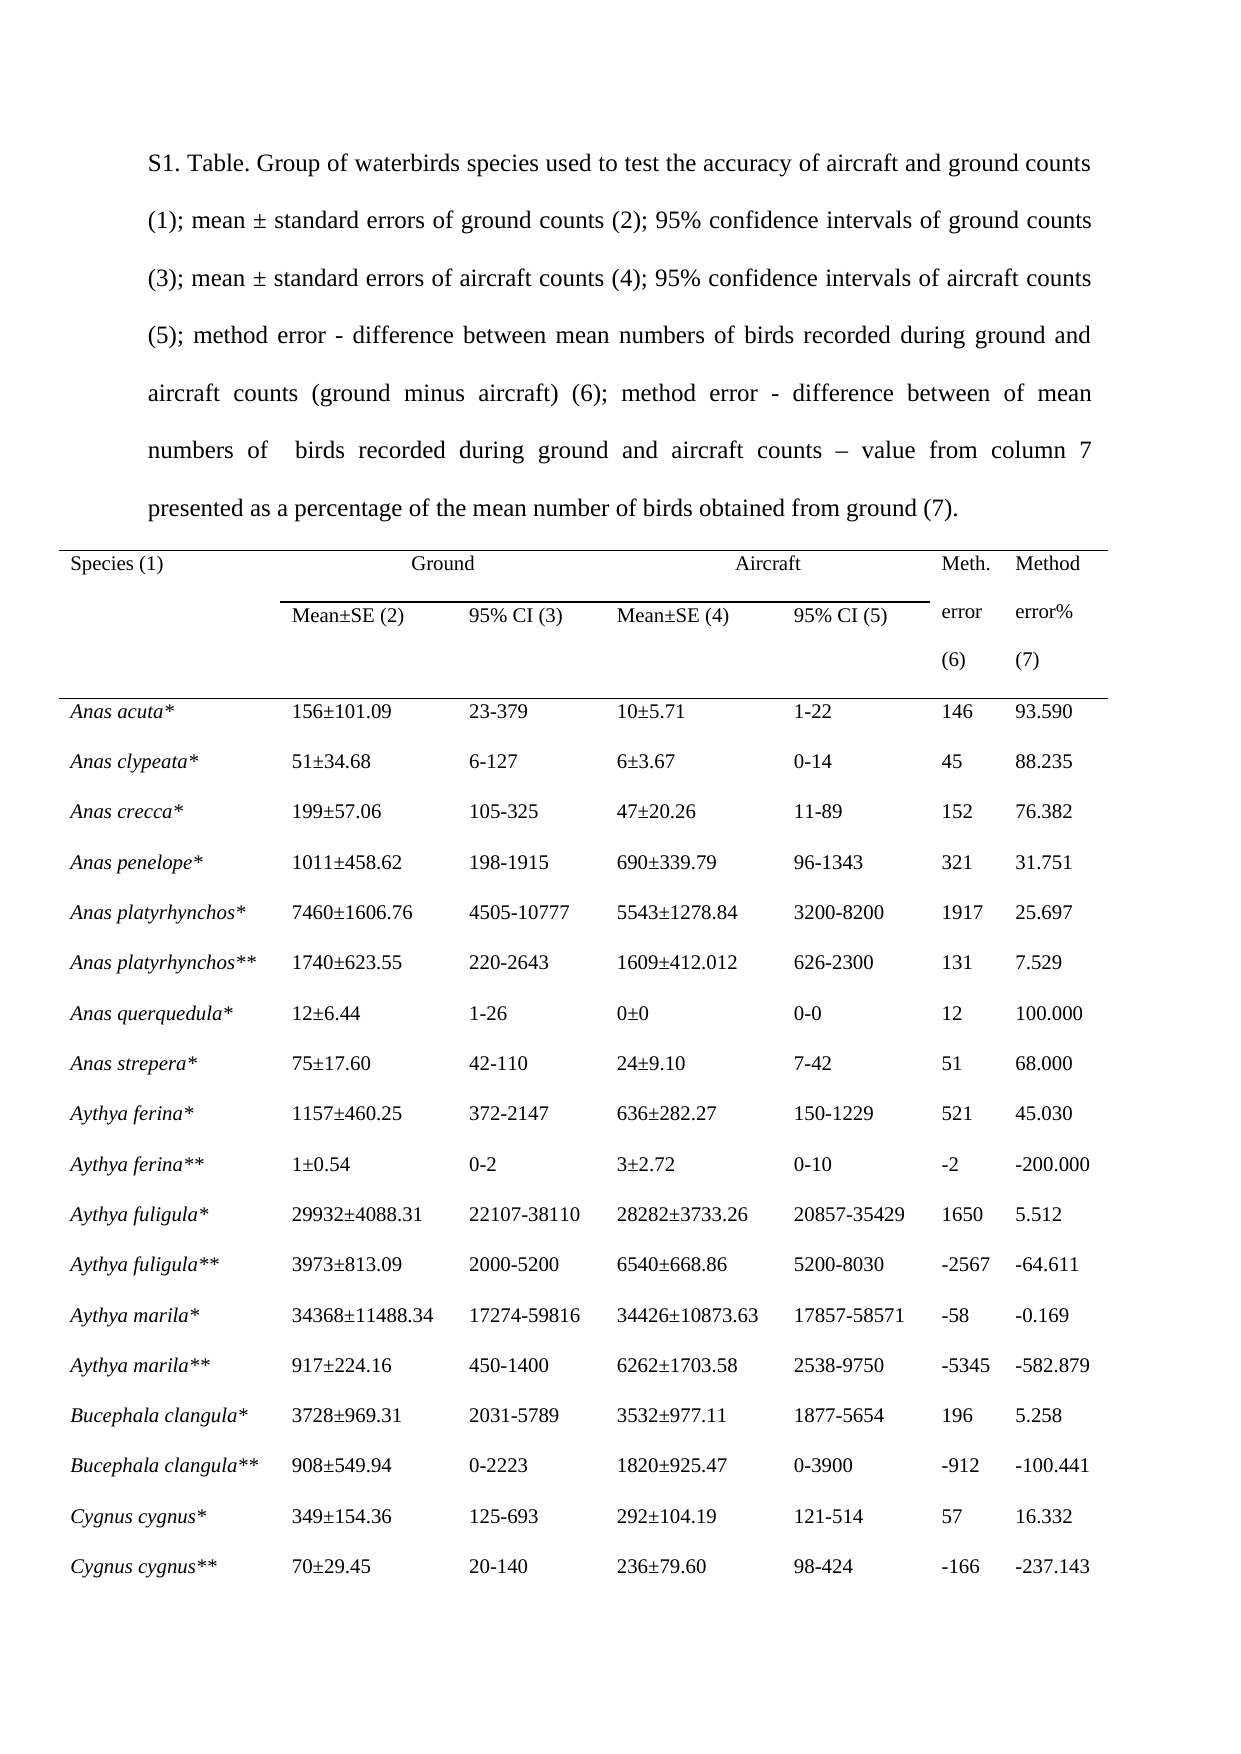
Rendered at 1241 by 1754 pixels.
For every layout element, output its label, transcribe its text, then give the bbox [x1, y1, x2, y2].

table_cell Aythya fuligula** [59, 1252, 280, 1302]
table_cell 3973±813.09 [280, 1252, 458, 1302]
table_header Ground [280, 551, 605, 601]
table_cell 12±6.44 [280, 1001, 458, 1051]
table_cell -100.441 [1004, 1454, 1107, 1504]
table_cell 1011±458.62 [280, 850, 458, 900]
table_cell Anas platyrhynchos* [59, 900, 280, 950]
table_cell Aythya marila** [59, 1353, 280, 1403]
table_cell 1±0.54 [280, 1152, 458, 1202]
table_cell -582.879 [1004, 1353, 1107, 1403]
table_cell 5.258 [1004, 1403, 1107, 1453]
table_cell 0-2223 [458, 1454, 605, 1504]
table_cell Aythya ferina** [59, 1152, 280, 1202]
table_cell 5.512 [1004, 1202, 1107, 1252]
table_cell 198-1915 [458, 850, 605, 900]
table_cell 3200-8200 [783, 900, 930, 950]
table_cell 0-3900 [783, 1454, 930, 1504]
table_cell 93.590 [1004, 699, 1107, 749]
table_cell 3728±969.31 [280, 1403, 458, 1453]
table_cell 11-89 [783, 799, 930, 850]
table_cell 6262±1703.58 [605, 1353, 782, 1403]
table_cell Aythya marila* [59, 1303, 280, 1353]
table_cell 17274-59816 [458, 1303, 605, 1353]
table_cell 917±224.16 [280, 1353, 458, 1403]
table_cell 6-127 [458, 749, 605, 799]
table_cell 1650 [930, 1202, 1004, 1252]
table_cell 626-2300 [783, 950, 930, 1001]
table_cell 1609±412.012 [605, 950, 782, 1001]
table_cell 156±101.09 [280, 699, 458, 749]
table_cell 3±2.72 [605, 1152, 782, 1202]
table_cell 5200-8030 [783, 1252, 930, 1302]
table_cell 100.000 [1004, 1001, 1107, 1051]
table_cell 1917 [930, 900, 1004, 950]
table_cell 321 [930, 850, 1004, 900]
table_cell 0-2 [458, 1152, 605, 1202]
table_cell Cygnus cygnus** [59, 1554, 280, 1604]
table_cell 196 [930, 1403, 1004, 1453]
table_cell 0-14 [783, 749, 930, 799]
table_cell 105-325 [458, 799, 605, 850]
table_cell 521 [930, 1101, 1004, 1152]
table_cell 3532±977.11 [605, 1403, 782, 1453]
table_cell 12 [930, 1001, 1004, 1051]
table_cell 25.697 [1004, 900, 1107, 950]
table_cell 42-110 [458, 1051, 605, 1101]
table_cell 7-42 [783, 1051, 930, 1101]
table_cell 95% CI (5) [783, 603, 930, 698]
table_cell 88.235 [1004, 749, 1107, 799]
table_cell 10±5.71 [605, 699, 782, 749]
table_cell 45 [930, 749, 1004, 799]
table_cell Aythya fuligula* [59, 1202, 280, 1252]
table_header Method error% (7) [1004, 551, 1107, 698]
table_cell 292±104.19 [605, 1504, 782, 1554]
table_header Aircraft [605, 551, 930, 601]
table_cell -64.611 [1004, 1252, 1107, 1302]
table_cell 2031-5789 [458, 1403, 605, 1453]
table_cell 98-424 [783, 1554, 930, 1604]
table_cell -166 [930, 1554, 1004, 1604]
table_cell 70±29.45 [280, 1554, 458, 1604]
table_cell 95% CI (3) [458, 603, 605, 698]
table_cell 34426±10873.63 [605, 1303, 782, 1353]
table_cell 220-2643 [458, 950, 605, 1001]
table_cell Mean±SE (2) [280, 603, 458, 698]
table_cell 31.751 [1004, 850, 1107, 900]
table_cell 2000-5200 [458, 1252, 605, 1302]
table_cell 1157±460.25 [280, 1101, 458, 1152]
table_cell 17857-58571 [783, 1303, 930, 1353]
table_cell Mean±SE (4) [605, 603, 782, 698]
table_cell 51 [930, 1051, 1004, 1101]
table_cell 20-140 [458, 1554, 605, 1604]
table_cell 372-2147 [458, 1101, 605, 1152]
table_cell 152 [930, 799, 1004, 850]
table_cell Anas acuta* [59, 699, 280, 749]
text S1. Table. Group of waterbirds species used to test the accuracy of aircraft and ground counts (1); mean ± standard errors of ground counts (2); 95% confidence intervals of ground counts (3); mean ± standard errors of aircraft counts (4); 95% confidence intervals of aircraft counts (5); method error - difference between mean numbers of birds recorded during ground and aircraft counts (ground minus aircraft) (6); method error - difference between of mean numbers of birds recorded during ground and aircraft counts – value from column 7 presented as a percentage of the mean number of birds obtained from ground (7). [148, 148, 1093, 521]
table_cell Anas querquedula* [59, 1001, 280, 1051]
table_cell 76.382 [1004, 799, 1107, 850]
table_cell 1877-5654 [783, 1403, 930, 1453]
table_cell 22107-38110 [458, 1202, 605, 1252]
table_cell -2 [930, 1152, 1004, 1202]
table_cell Bucephala clangula* [59, 1403, 280, 1453]
table_cell -0.169 [1004, 1303, 1107, 1353]
table_cell Anas crecca* [59, 799, 280, 850]
table_cell 28282±3733.26 [605, 1202, 782, 1252]
table_cell 450-1400 [458, 1353, 605, 1403]
table_cell 23-379 [458, 699, 605, 749]
table_cell 0-10 [783, 1152, 930, 1202]
table_cell 6±3.67 [605, 749, 782, 799]
table_cell 1820±925.47 [605, 1454, 782, 1504]
table_cell Anas strepera* [59, 1051, 280, 1101]
table_cell 47±20.26 [605, 799, 782, 850]
table_cell Cygnus cygnus* [59, 1504, 280, 1554]
table_cell 121-514 [783, 1504, 930, 1554]
table_cell 34368±11488.34 [280, 1303, 458, 1353]
table_cell 45.030 [1004, 1101, 1107, 1152]
table_cell -912 [930, 1454, 1004, 1504]
table_cell 6540±668.86 [605, 1252, 782, 1302]
table_cell -58 [930, 1303, 1004, 1353]
table_cell 16.332 [1004, 1504, 1107, 1554]
table_cell 349±154.36 [280, 1504, 458, 1554]
table_cell -5345 [930, 1353, 1004, 1403]
table_cell Aythya ferina* [59, 1101, 280, 1152]
table_cell 199±57.06 [280, 799, 458, 850]
table_cell 131 [930, 950, 1004, 1001]
table_cell 20857-35429 [783, 1202, 930, 1252]
table_cell 4505-10777 [458, 900, 605, 950]
table_cell 24±9.10 [605, 1051, 782, 1101]
table_cell 75±17.60 [280, 1051, 458, 1101]
table_cell 146 [930, 699, 1004, 749]
table_cell 636±282.27 [605, 1101, 782, 1152]
table_cell 7460±1606.76 [280, 900, 458, 950]
table_cell 51±34.68 [280, 749, 458, 799]
table_cell 690±339.79 [605, 850, 782, 900]
table_cell 0±0 [605, 1001, 782, 1051]
table_cell 7.529 [1004, 950, 1107, 1001]
table_cell 236±79.60 [605, 1554, 782, 1604]
table_cell 29932±4088.31 [280, 1202, 458, 1252]
table_cell 96-1343 [783, 850, 930, 900]
table_cell 1-22 [783, 699, 930, 749]
table_cell 1740±623.55 [280, 950, 458, 1001]
table_cell 68.000 [1004, 1051, 1107, 1101]
table_cell 2538-9750 [783, 1353, 930, 1403]
table_cell 150-1229 [783, 1101, 930, 1152]
table_cell -237.143 [1004, 1554, 1107, 1604]
table_cell 5543±1278.84 [605, 900, 782, 950]
table_header Meth.error (6) [930, 551, 1004, 698]
table_cell Anas penelope* [59, 850, 280, 900]
table_cell -200.000 [1004, 1152, 1107, 1202]
table_cell 125-693 [458, 1504, 605, 1554]
table_cell 908±549.94 [280, 1454, 458, 1504]
table_cell Anas clypeata* [59, 749, 280, 799]
table_cell Bucephala clangula** [59, 1454, 280, 1504]
table_cell 0-0 [783, 1001, 930, 1051]
table_cell -2567 [930, 1252, 1004, 1302]
table_cell Anas platyrhynchos** [59, 950, 280, 1001]
table_header Species (1) [59, 551, 280, 698]
table_cell 1-26 [458, 1001, 605, 1051]
table_cell 57 [930, 1504, 1004, 1554]
